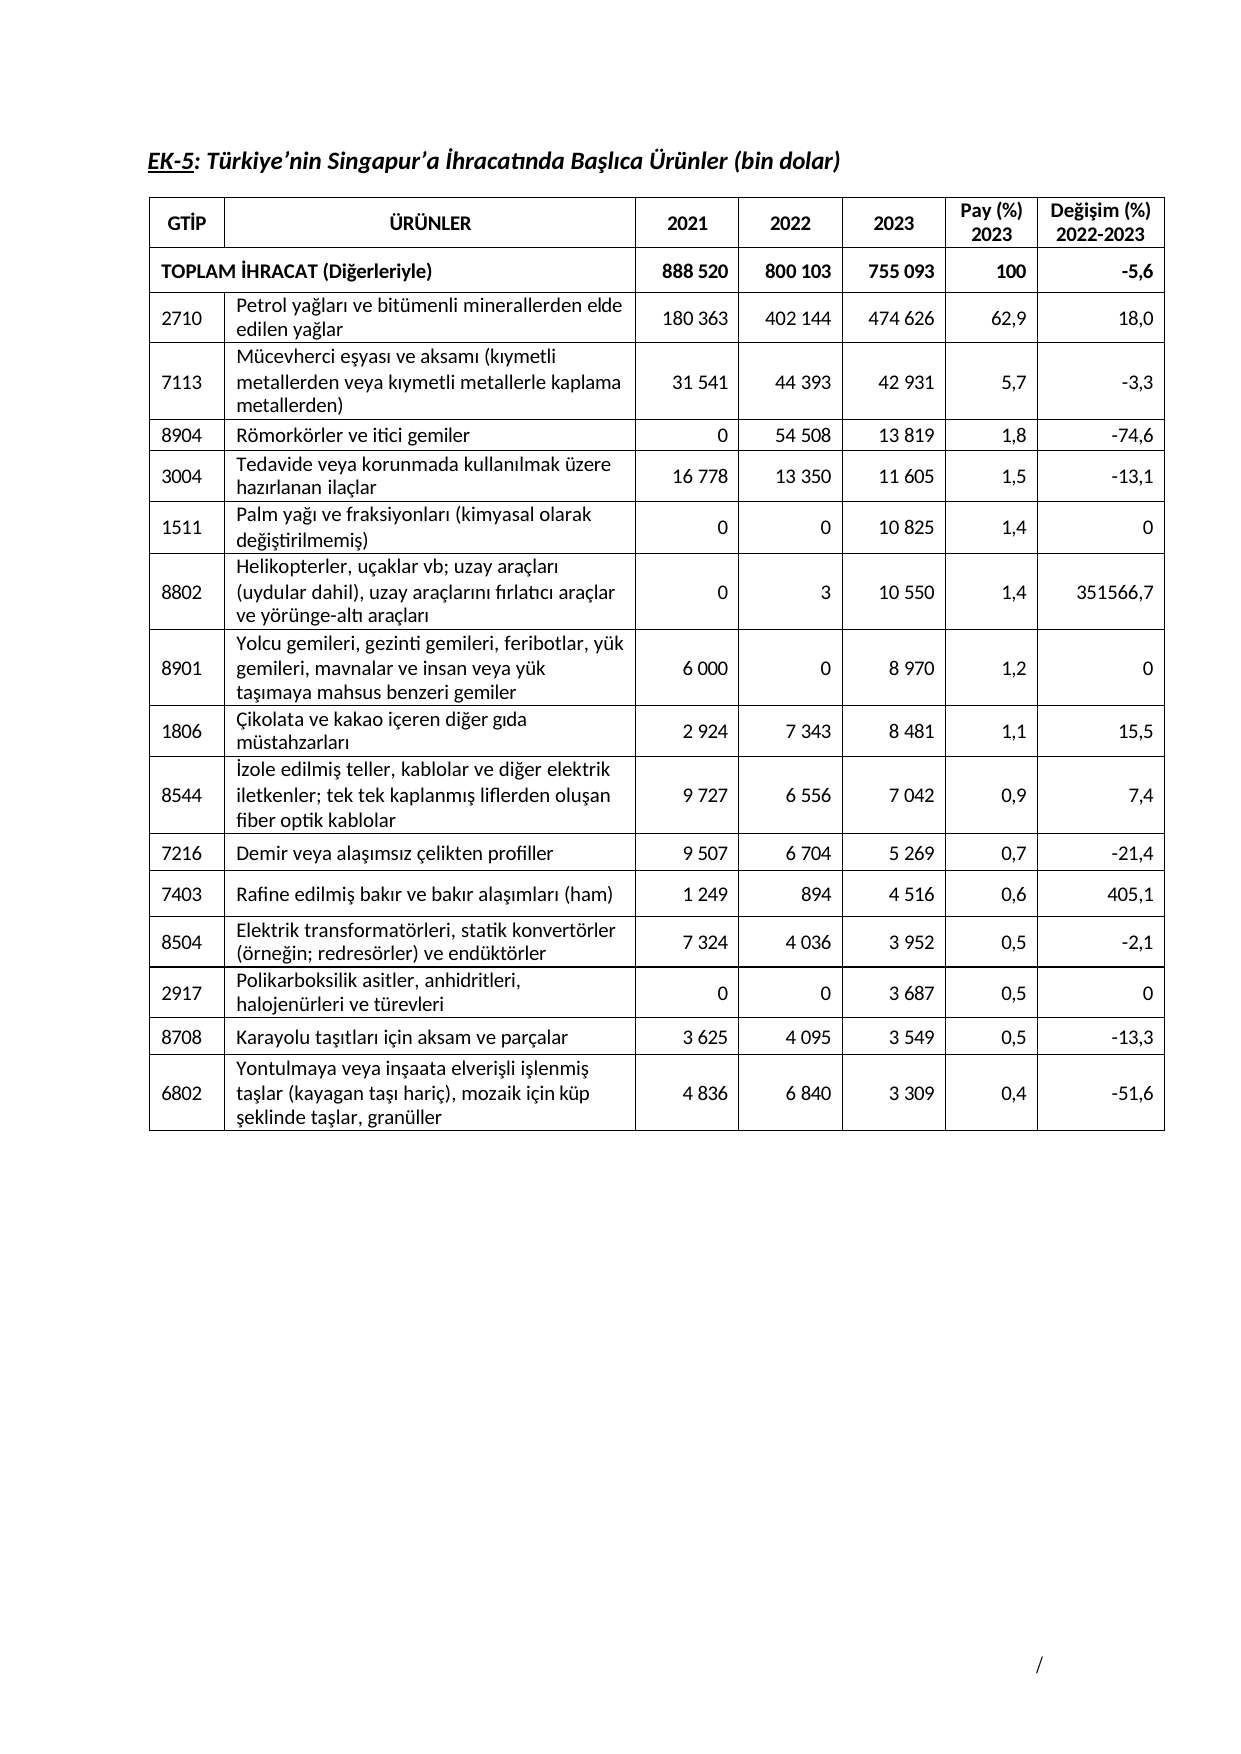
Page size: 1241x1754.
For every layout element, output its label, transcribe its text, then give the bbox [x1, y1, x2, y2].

table_cell Yontulmaya veya inşaata elverişli işlenmiş taşlar (kayagan taşı hariç), mozaik için küp şeklinde taşlar, granüller [225, 1055, 635, 1130]
table_cell 0 [739, 502, 842, 552]
table_cell 755 093 [843, 248, 945, 292]
table_cell -51,6 [1038, 1055, 1164, 1130]
table_cell Helikopterler, uçaklar vb; uzay araçları (uydular dahil), uzay araçlarını fırlatıcı araçlar ve yörünge-altı araçları [225, 554, 635, 628]
table_cell 0,5 [946, 1018, 1037, 1054]
table_cell 2917 [150, 968, 224, 1017]
table_cell 54 508 [739, 420, 842, 450]
table_cell 7 324 [636, 917, 738, 966]
table_cell Römorkörler ve itici gemiler [225, 420, 635, 450]
table_cell Tedavide veya korunmada kullanılmak üzere hazırlanan ilaçlar [225, 451, 635, 501]
table_cell 8504 [150, 917, 224, 966]
table_cell 5,7 [946, 343, 1037, 419]
table_cell 1,2 [946, 630, 1037, 705]
table_cell 3 [739, 554, 842, 628]
table_cell 6 000 [636, 630, 738, 705]
table_cell -21,4 [1038, 834, 1164, 870]
table_cell 7216 [150, 834, 224, 870]
table_cell 3 625 [636, 1018, 738, 1054]
table_cell 0,7 [946, 834, 1037, 870]
table_cell 8 970 [843, 630, 945, 705]
table_cell 5 269 [843, 834, 945, 870]
table_cell 8708 [150, 1018, 224, 1054]
table_cell 16 778 [636, 451, 738, 501]
table_cell 6 840 [739, 1055, 842, 1130]
table_cell 7 343 [739, 706, 842, 756]
table_cell 0 [739, 968, 842, 1017]
table_cell 42 931 [843, 343, 945, 419]
table_cell -5,6 [1038, 248, 1164, 292]
table_cell 4 836 [636, 1055, 738, 1130]
table_cell 2710 [150, 293, 224, 342]
table_cell 8802 [150, 554, 224, 628]
table_cell 31 541 [636, 343, 738, 419]
table_cell 62,9 [946, 293, 1037, 342]
table_cell 8 481 [843, 706, 945, 756]
table_cell 4 516 [843, 871, 945, 916]
table_cell 0,6 [946, 871, 1037, 916]
table_cell 7403 [150, 871, 224, 916]
table_cell Polikarboksilik asitler, anhidritleri, halojenürleri ve türevleri [225, 968, 635, 1017]
table_cell Demir veya alaşımsız çelikten profiller [225, 834, 635, 870]
table_cell -13,3 [1038, 1018, 1164, 1054]
table_cell 11 605 [843, 451, 945, 501]
table_cell Karayolu taşıtları için aksam ve parçalar [225, 1018, 635, 1054]
table_cell 1511 [150, 502, 224, 552]
table_cell 8901 [150, 630, 224, 705]
table_cell 3 687 [843, 968, 945, 1017]
table_cell 8544 [150, 757, 224, 833]
table_cell 0,9 [946, 757, 1037, 833]
table_cell Palm yağı ve fraksiyonları (kimyasal olarak değiştirilmemiş) [225, 502, 635, 552]
table_cell 351566,7 [1038, 554, 1164, 628]
table_cell Yolcu gemileri, gezinti gemileri, feribotlar, yük gemileri, mavnalar ve insan veya yük taşımaya mahsus benzeri gemiler [225, 630, 635, 705]
table_cell -2,1 [1038, 917, 1164, 966]
table_cell 0 [636, 420, 738, 450]
table_cell 6 556 [739, 757, 842, 833]
table_cell 0 [636, 968, 738, 1017]
table_cell 1,4 [946, 502, 1037, 552]
table_cell 894 [739, 871, 842, 916]
table_cell 0,5 [946, 968, 1037, 1017]
table_cell 888 520 [636, 248, 738, 292]
table_cell 405,1 [1038, 871, 1164, 916]
table_cell 6 704 [739, 834, 842, 870]
table_cell 1,4 [946, 554, 1037, 628]
table_cell 9 727 [636, 757, 738, 833]
table_cell 7113 [150, 343, 224, 419]
table_header Değişim (%) 2022-2023 [1038, 198, 1164, 247]
table_cell Mücevherci eşyası ve aksamı (kıymetli metallerden veya kıymetli metallerle kaplama metallerden) [225, 343, 635, 419]
table_cell 100 [946, 248, 1037, 292]
table_cell 0,5 [946, 917, 1037, 966]
table_cell İzole edilmiş teller, kablolar ve diğer elektrik iletkenler; tek tek kaplanmış liflerden oluşan fiber optik kablolar [225, 757, 635, 833]
table_cell 0 [636, 502, 738, 552]
table_header 2023 [843, 198, 945, 247]
table_cell 1 249 [636, 871, 738, 916]
table_cell 8904 [150, 420, 224, 450]
table_cell 1,5 [946, 451, 1037, 501]
table_cell 9 507 [636, 834, 738, 870]
table_cell 10 550 [843, 554, 945, 628]
table_cell 1,8 [946, 420, 1037, 450]
table_cell 18,0 [1038, 293, 1164, 342]
table_header GTİP [150, 198, 224, 247]
table_cell TOPLAM İHRACAT (Diğerleriyle) [150, 248, 635, 292]
table_cell 3 952 [843, 917, 945, 966]
table_cell -74,6 [1038, 420, 1164, 450]
table_cell 180 363 [636, 293, 738, 342]
subtitle EK-5: Türkiye’nin Singapur’a İhracatında Başlıca Ürünler (bin dolar) [147, 146, 1196, 176]
table_cell 0 [636, 554, 738, 628]
table_cell 13 819 [843, 420, 945, 450]
table_cell 7 042 [843, 757, 945, 833]
table_cell Petrol yağları ve bitümenli minerallerden elde edilen yağlar [225, 293, 635, 342]
table_cell 1806 [150, 706, 224, 756]
table_cell 800 103 [739, 248, 842, 292]
table_header 2021 [636, 198, 738, 247]
table_cell Çikolata ve kakao içeren diğer gıda müstahzarları [225, 706, 635, 756]
table_cell 474 626 [843, 293, 945, 342]
table_cell 2 924 [636, 706, 738, 756]
table_header ÜRÜNLER [225, 198, 635, 247]
table_cell 10 825 [843, 502, 945, 552]
table_cell 3 309 [843, 1055, 945, 1130]
table_cell -13,1 [1038, 451, 1164, 501]
table_cell 4 095 [739, 1018, 842, 1054]
table_cell 3 549 [843, 1018, 945, 1054]
table_cell 0,4 [946, 1055, 1037, 1130]
table_cell 3004 [150, 451, 224, 501]
table_cell 0 [739, 630, 842, 705]
table_cell 402 144 [739, 293, 842, 342]
table_cell Elektrik transformatörleri, statik konvertörler (örneğin; redresörler) ve endüktörler [225, 917, 635, 966]
table_cell 0 [1038, 502, 1164, 552]
table_cell 44 393 [739, 343, 842, 419]
table_cell 1,1 [946, 706, 1037, 756]
table_cell 15,5 [1038, 706, 1164, 756]
table_cell 0 [1038, 630, 1164, 705]
table_cell 6802 [150, 1055, 224, 1130]
table_cell Rafine edilmiş bakır ve bakır alaşımları (ham) [225, 871, 635, 916]
table_header 2022 [739, 198, 842, 247]
table_cell 0 [1038, 968, 1164, 1017]
table_header Pay (%) 2023 [946, 198, 1037, 247]
table_cell 7,4 [1038, 757, 1164, 833]
table_cell -3,3 [1038, 343, 1164, 419]
table_cell 13 350 [739, 451, 842, 501]
table_cell 4 036 [739, 917, 842, 966]
